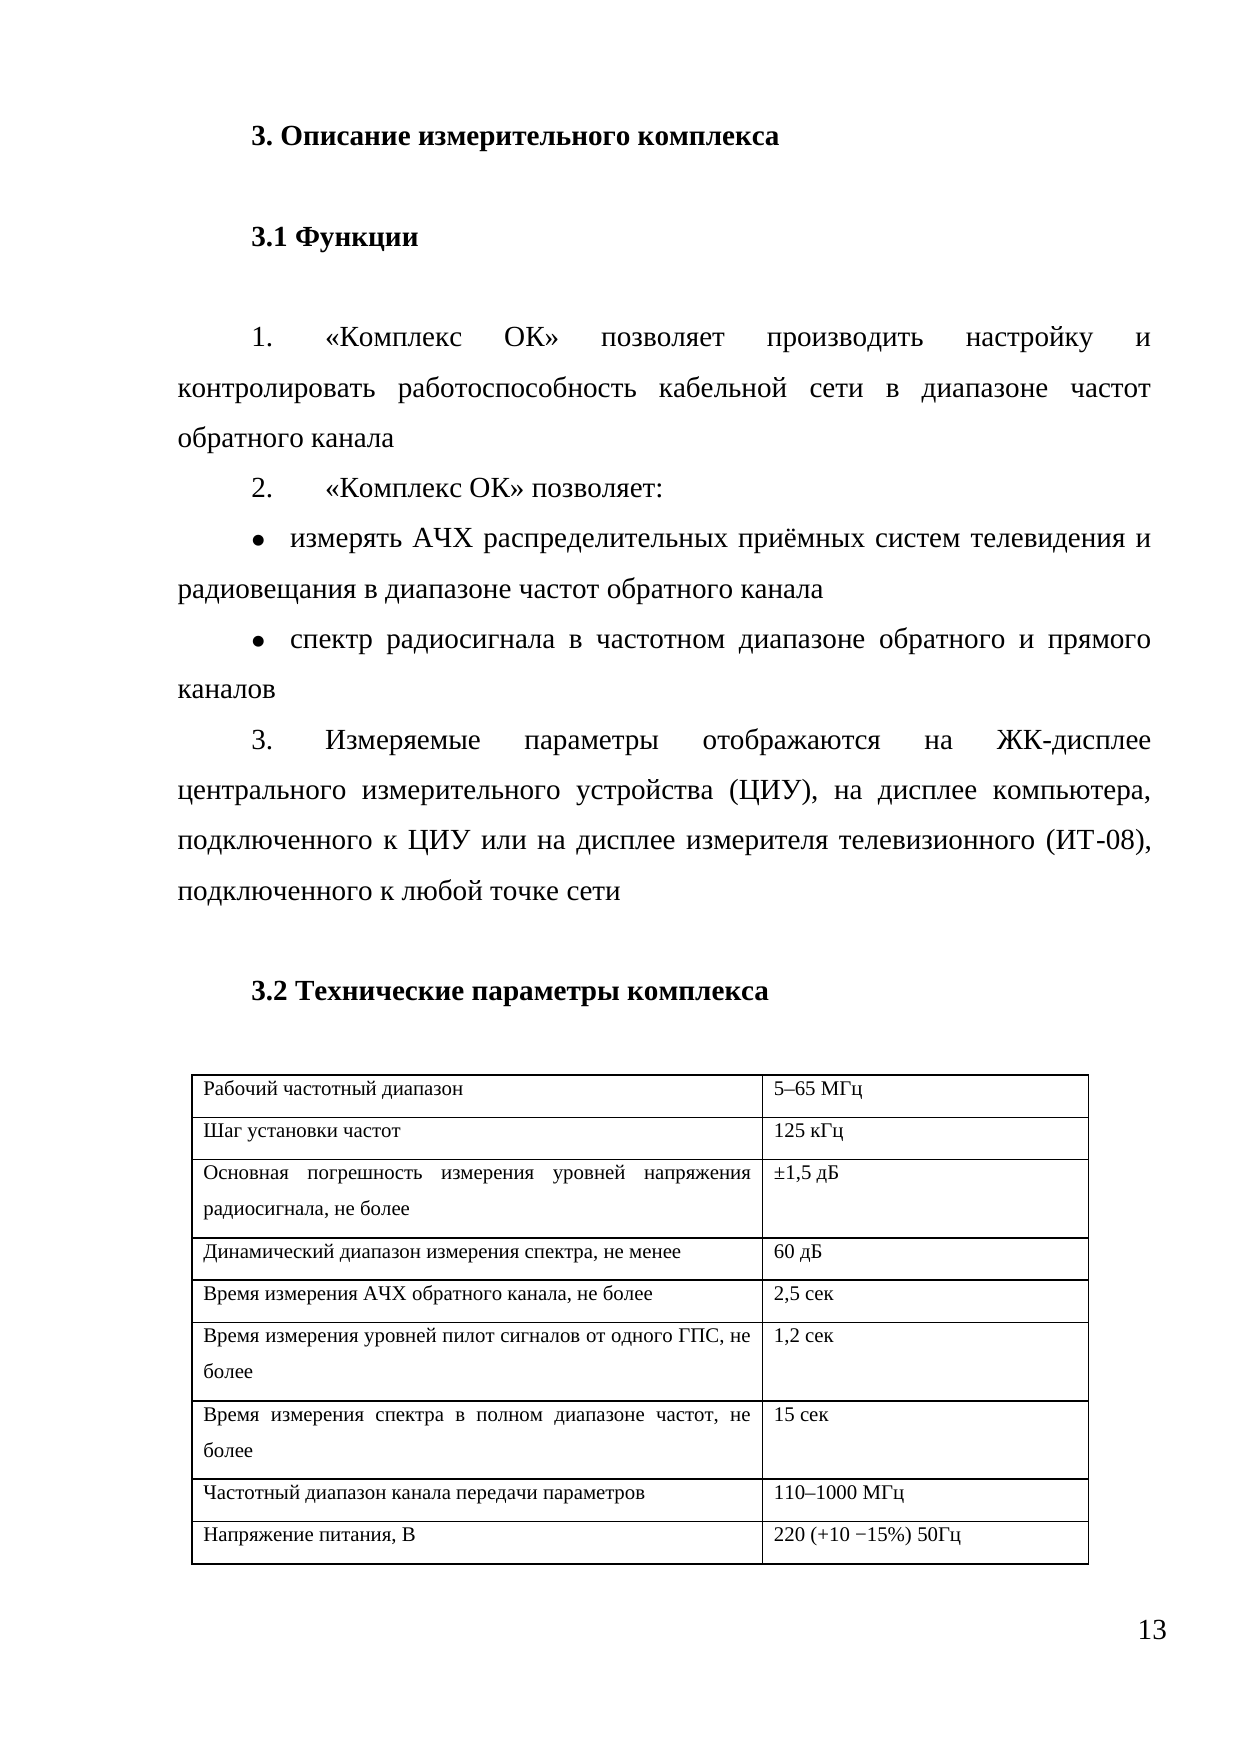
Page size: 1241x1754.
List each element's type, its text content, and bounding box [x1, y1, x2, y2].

table_cell 2,5 сек [763, 1281, 1088, 1322]
list Измеряемые параметры отображаются на ЖК-дисплее центрального измерительного устройства (ЦИУ), на дисплее компьютера, подключенного к ЦИУ или на дисплее измерителя телевизионного (ИТ-08), подключенного к любой точке сети [177, 722, 1152, 906]
table_cell Напряжение питания, В [193, 1522, 762, 1563]
table_cell 15 сек [763, 1402, 1088, 1478]
table_cell Шаг установки частот [193, 1118, 762, 1159]
table_header Рабочий частотный диапазон [193, 1076, 762, 1116]
subtitle 3.1 Функции [177, 219, 1152, 252]
table_cell Основная погрешность измерения уровней напряжения радиосигнала, не более [193, 1160, 762, 1237]
list «Комплекс ОК» позволяет: [177, 470, 1152, 504]
table_cell Частотный диапазон канала передачи параметров [193, 1480, 762, 1521]
list измерять АЧХ распределительных приёмных систем телевидения и радиовещания в диапазоне частот обратного канала [177, 521, 1152, 604]
table_cell Время измерения уровней пилот сигналов от одного ГПС, не более [193, 1323, 762, 1400]
table_cell 1,2 сек [763, 1323, 1088, 1400]
text 3. Описание измерительного комплекса [177, 118, 1152, 152]
table_cell 125 кГц [763, 1118, 1088, 1159]
table_cell 220 (+10 −15%) 50Гц [763, 1522, 1088, 1563]
table_header 5–65 МГц [763, 1076, 1088, 1116]
table_cell ±1,5 дБ [763, 1160, 1088, 1237]
list «Комплекс ОК» позволяет производить настройку и контролировать работоспособность кабельной сети в диапазоне частот обратного канала [177, 319, 1152, 453]
table_cell Время измерения спектра в полном диапазоне частот, не более [193, 1402, 762, 1478]
table_cell 60 дБ [763, 1239, 1088, 1279]
table_cell Время измерения АЧХ обратного канала, не более [193, 1281, 762, 1322]
table_cell Динамический диапазон измерения спектра, не менее [193, 1239, 762, 1279]
subtitle 3.2 Технические параметры комплекса [177, 973, 1152, 1007]
list спектр радиосигнала в частотном диапазоне обратного и прямого каналов [177, 621, 1152, 705]
table_cell 110–1000 МГц [763, 1480, 1088, 1521]
